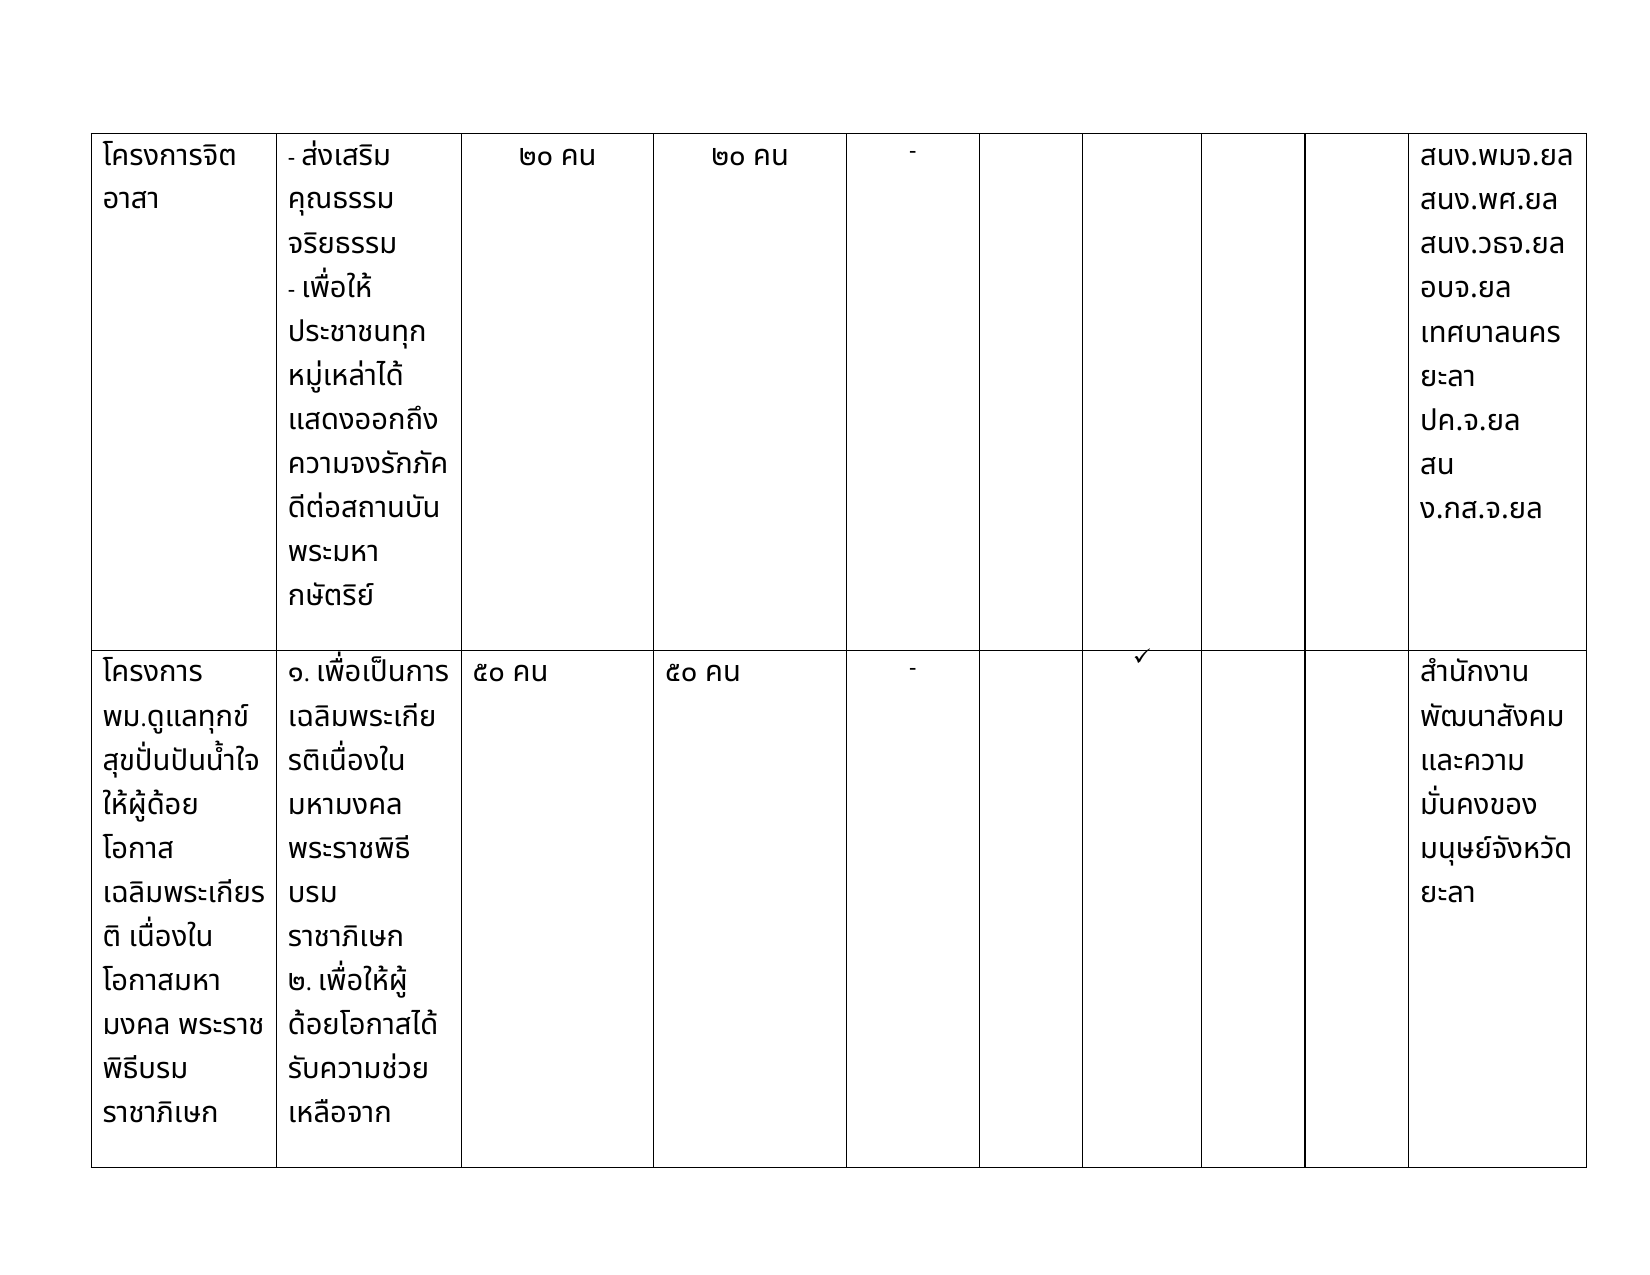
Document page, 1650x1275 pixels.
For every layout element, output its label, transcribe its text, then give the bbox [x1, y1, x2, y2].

table_cell [1306, 651, 1408, 1167]
table_cell ๕๐ คน [654, 651, 846, 1167]
table_cell [980, 134, 1082, 650]
table_cell โครงการจิตอาสา [92, 134, 276, 650]
table_cell ๕๐ คน [462, 651, 653, 1167]
table_cell [1083, 134, 1201, 650]
table_cell [1202, 134, 1304, 650]
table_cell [92, 651, 276, 1167]
table_cell - [847, 134, 979, 650]
table_cell [1202, 651, 1304, 1167]
table_cell [1306, 134, 1408, 650]
table_cell ๒๐ คน [462, 134, 653, 650]
table_cell [1083, 651, 1201, 1167]
table_cell สนง.พมจ.ยล สนง.พศ.ยล สนง.วธจ.ยล อบจ.ยล เทศบาลนครยะลา ปค.จ.ยล สนง.กส.จ.ยล [1409, 134, 1586, 650]
table_cell - [847, 651, 979, 1167]
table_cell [277, 651, 461, 1167]
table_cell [1409, 651, 1586, 1167]
table_cell - ส่งเสริมคุณธรรมจริยธรรม - เพื่อให้ประชาชนทุกหมู่เหล่าได้แสดงออกถึงความจงรักภัคดีต่อสถานบันพระมหากษัตริย์ [277, 134, 461, 650]
table_cell ๒๐ คน [654, 134, 846, 650]
table_cell [980, 651, 1082, 1167]
